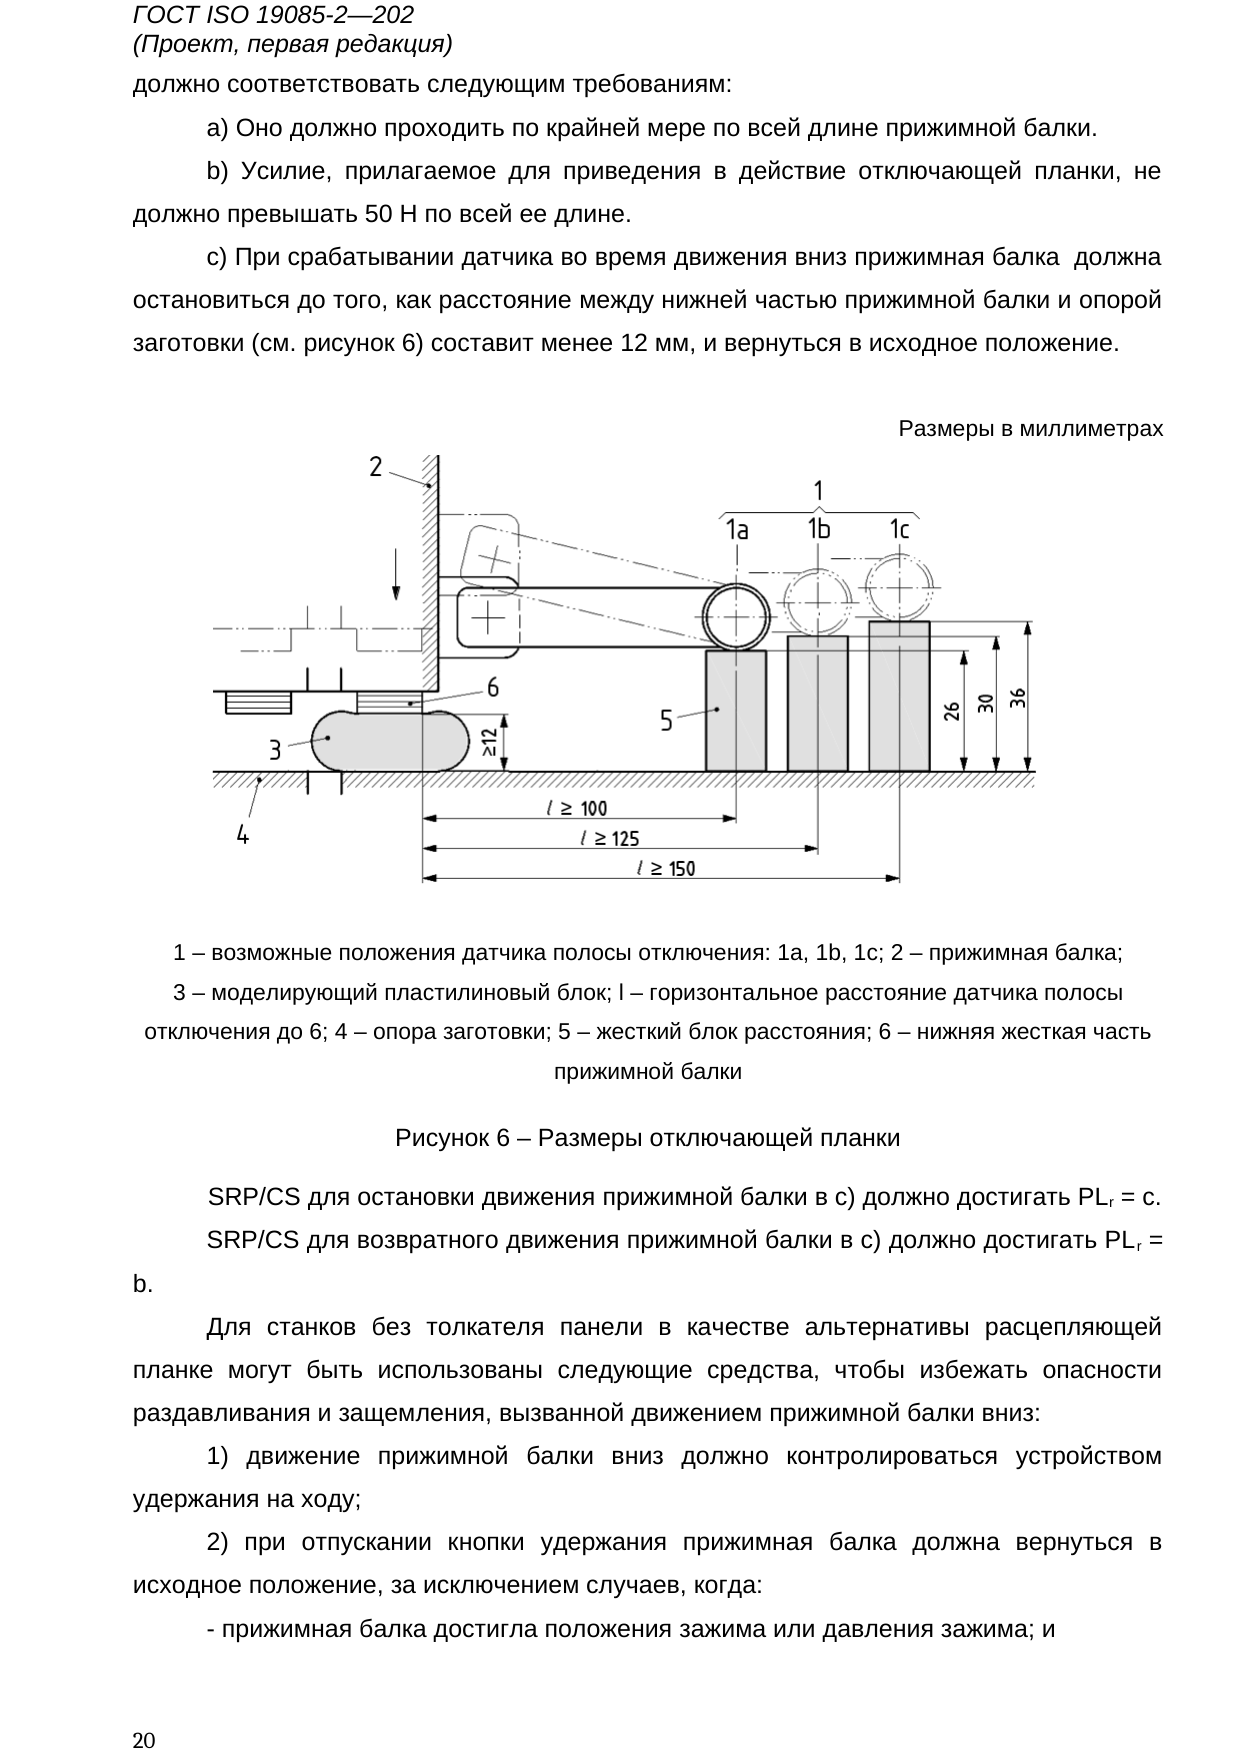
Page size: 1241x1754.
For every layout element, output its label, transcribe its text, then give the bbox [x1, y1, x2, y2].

subtitle 1 – возможные положения датчика полосы отключения: 1a, 1b, 1c; 2 – прижимная балка; [133, 939, 1163, 966]
subtitle c) При срабатывании датчика во время движения вниз прижимная балка должна остановиться до того, как расстояние между нижней частью прижимной балки и опорой заготовки (см. рисунок 6) составит менее 12 мм, и вернуться в исходное положение. [133, 242, 1163, 357]
text Рисунок 6 – Размеры отключающей планки [133, 1123, 1163, 1152]
text SRP/CS для остановки движения прижимной балки в c) должно достигать PLr = c. [133, 1182, 1163, 1211]
picture [212, 455, 1037, 884]
text SRP/CS для возвратного движения прижимной балки в c) должно достигать PLr = b. [133, 1225, 1163, 1297]
subtitle b) Усилие, прилагаемое для приведения в действие отключающей планки, не должно превышать 50 Н по всей ее длине. [133, 156, 1163, 228]
subtitle Размеры в миллиметрах [133, 414, 1163, 441]
text Для станков без толкателя панели в качестве альтернативы расцепляющей планке могут быть использованы следующие средства, чтобы избежать опасности раздавливания и защемления, вызванной движением прижимной балки вниз: [133, 1312, 1163, 1427]
text - прижимная балка достигла положения зажима или давления зажима; и [133, 1613, 1163, 1642]
subtitle Отключающее устройство с механическим приводом (отключающая планка) должно соответствовать следующим требованиям: [133, 69, 1163, 98]
text 2) при отпускании кнопки удержания прижимная балка должна вернуться в исходное положение, за исключением случаев, когда: [133, 1527, 1163, 1599]
subtitle a) Оно должно проходить по крайней мере по всей длине прижимной балки. [133, 113, 1163, 141]
subtitle 3 – моделирующий пластилиновый блок; l – горизонтальное расстояние датчика полосы отключения до 6; 4 – опора заготовки; 5 – жесткий блок расстояния; 6 – нижняя жесткая часть прижимной балки [133, 979, 1163, 1084]
text 1) движение прижимной балки вниз должно контролироваться устройством удержания на ходу; [133, 1441, 1163, 1513]
